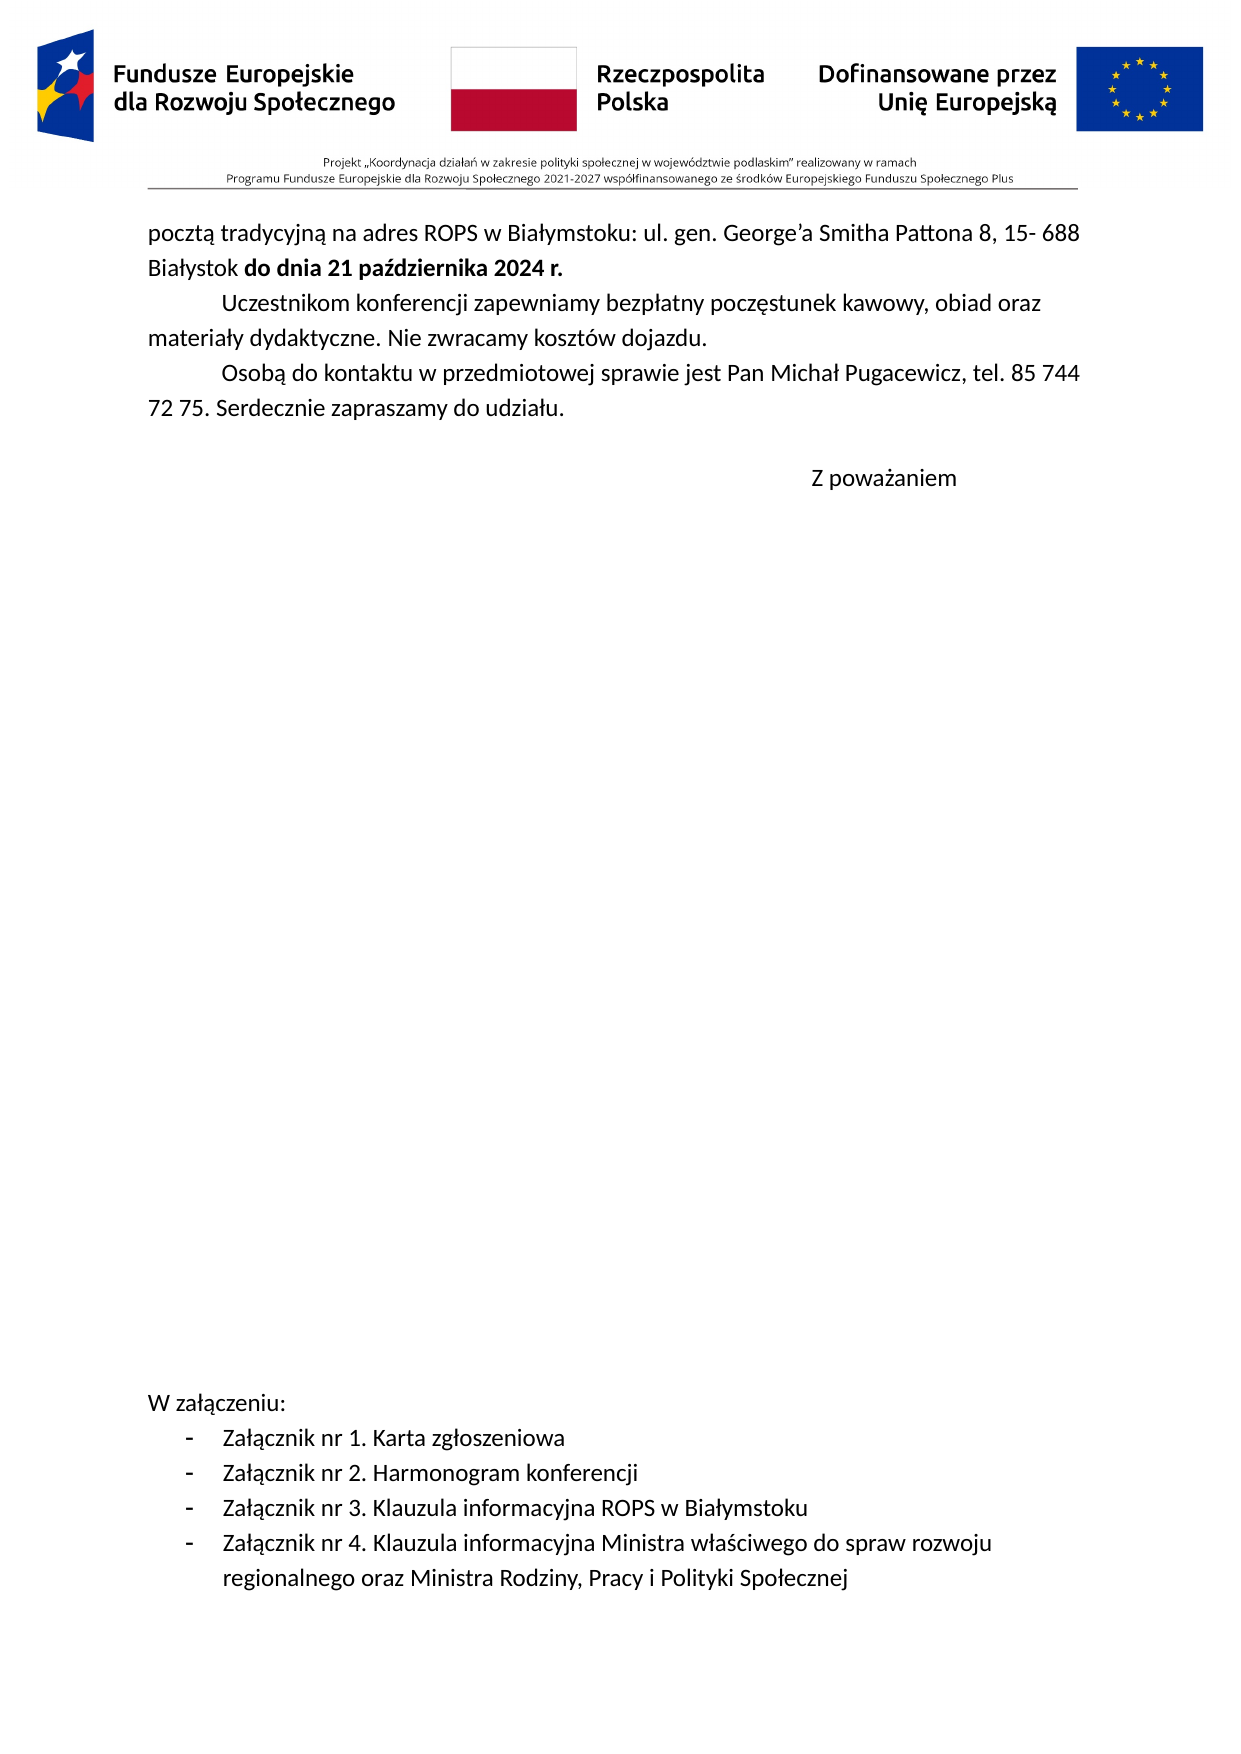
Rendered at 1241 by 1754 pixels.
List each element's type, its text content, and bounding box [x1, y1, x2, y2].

text W załączeniu: [148, 1387, 1093, 1417]
list Załącznik nr 3. Klauzula informacyjna ROPS w Białymstoku [185, 1492, 1093, 1522]
text Osobą do kontaktu w przedmiotowej sprawie jest Pan Michał Pugacewicz, tel. 85 744 72 75. Serdecznie zapraszamy do udziału. [148, 358, 1093, 423]
list Załącznik nr 4. Klauzula informacyjna Ministra właściwego do spraw rozwoju regionalnego oraz Ministra Rodziny, Pracy i Polityki Społecznej [185, 1527, 1093, 1592]
text Z poważaniem [811, 463, 1093, 493]
picture [9, 1, 1231, 188]
text Uczestnikom konferencji zapewniamy bezpłatny poczęstunek kawowy, obiad oraz materiały dydaktyczne. Nie zwracamy kosztów dojazdu. [148, 288, 1093, 353]
list Załącznik nr 1. Karta zgłoszeniowa [185, 1422, 1093, 1452]
text pocztą tradycyjną na adres ROPS w Białymstoku: ul. gen. George’a Smitha Pattona 8, 15- 688 Białystok do dnia 21 października 2024 r. [148, 218, 1093, 283]
list Załącznik nr 2. Harmonogram konferencji [185, 1457, 1093, 1487]
